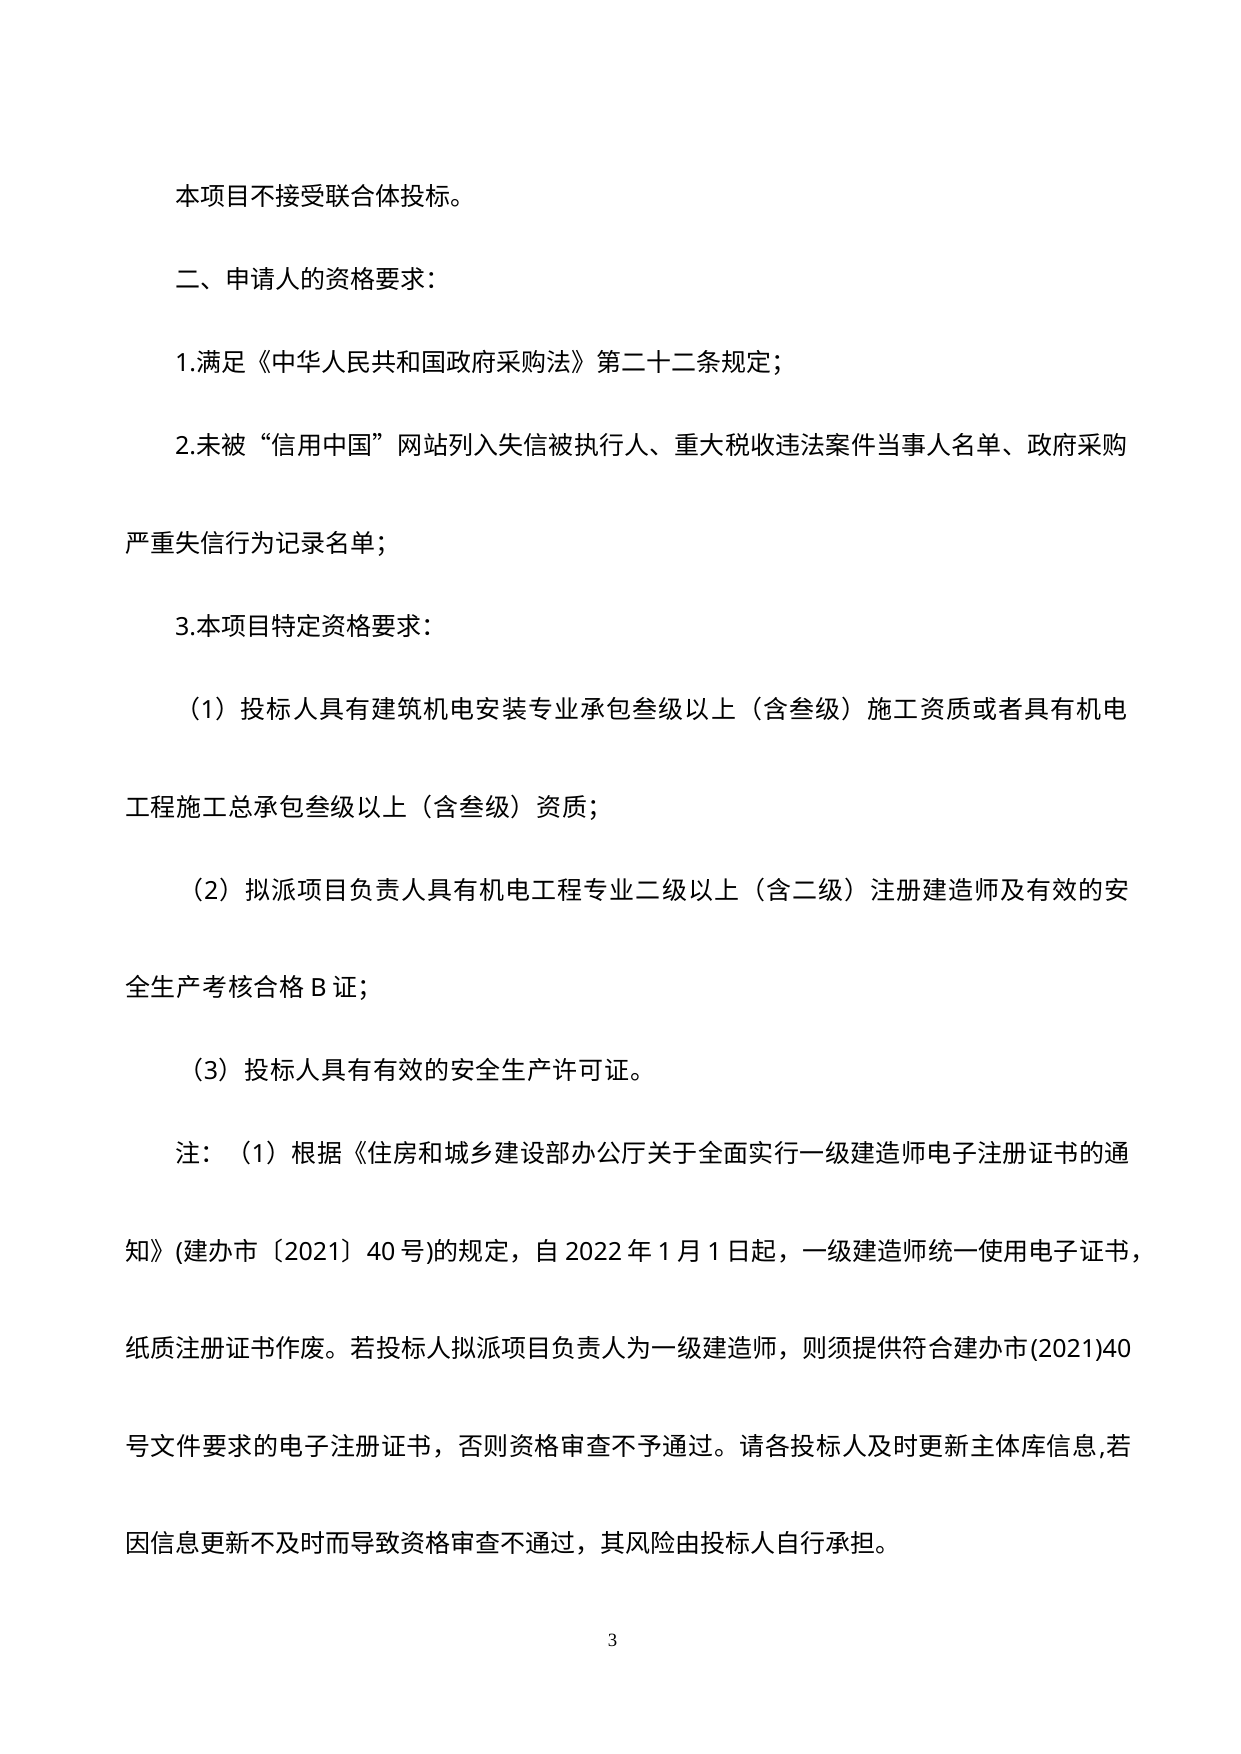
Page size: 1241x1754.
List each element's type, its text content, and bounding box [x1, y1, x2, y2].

text 本项目不接受联合体投标。 [125, 162, 1131, 227]
text 二、申请人的资格要求： [125, 245, 1131, 310]
text （2）拟派项目负责人具有机电工程专业二级以上（含二级）注册建造师及有效的安全生产考核合格B证； [125, 856, 1131, 1018]
text （3）投标人具有有效的安全生产许可证。 [125, 1036, 1131, 1101]
text 2.未被“信用中国”网站列入失信被执行人、重大税收违法案件当事人名单、政府采购严重失信行为记录名单； [125, 411, 1131, 574]
text 注：（1）根据《住房和城乡建设部办公厅关于全面实行一级建造师电子注册证书的通知》(建办市〔2021〕40号)的规定，自2022年1月1日起，一级建造师统一使用电子证书，纸质注册证书作废。若投标人拟派项目负责人为一级建造师，则须提供符合建办市(2021)40号文件要求的电子注册证书，否则资格审查不予通过。请各投标人及时更新主体库信息,若因信息更新不及时而导致资格审查不通过，其风险由投标人自行承担。 [125, 1119, 1131, 1574]
text （1）投标人具有建筑机电安装专业承包叁级以上（含叁级）施工资质或者具有机电工程施工总承包叁级以上（含叁级）资质； [125, 675, 1131, 838]
text 1.满足《中华人民共和国政府采购法》第二十二条规定； [125, 328, 1131, 393]
text 3.本项目特定资格要求： [125, 592, 1131, 657]
